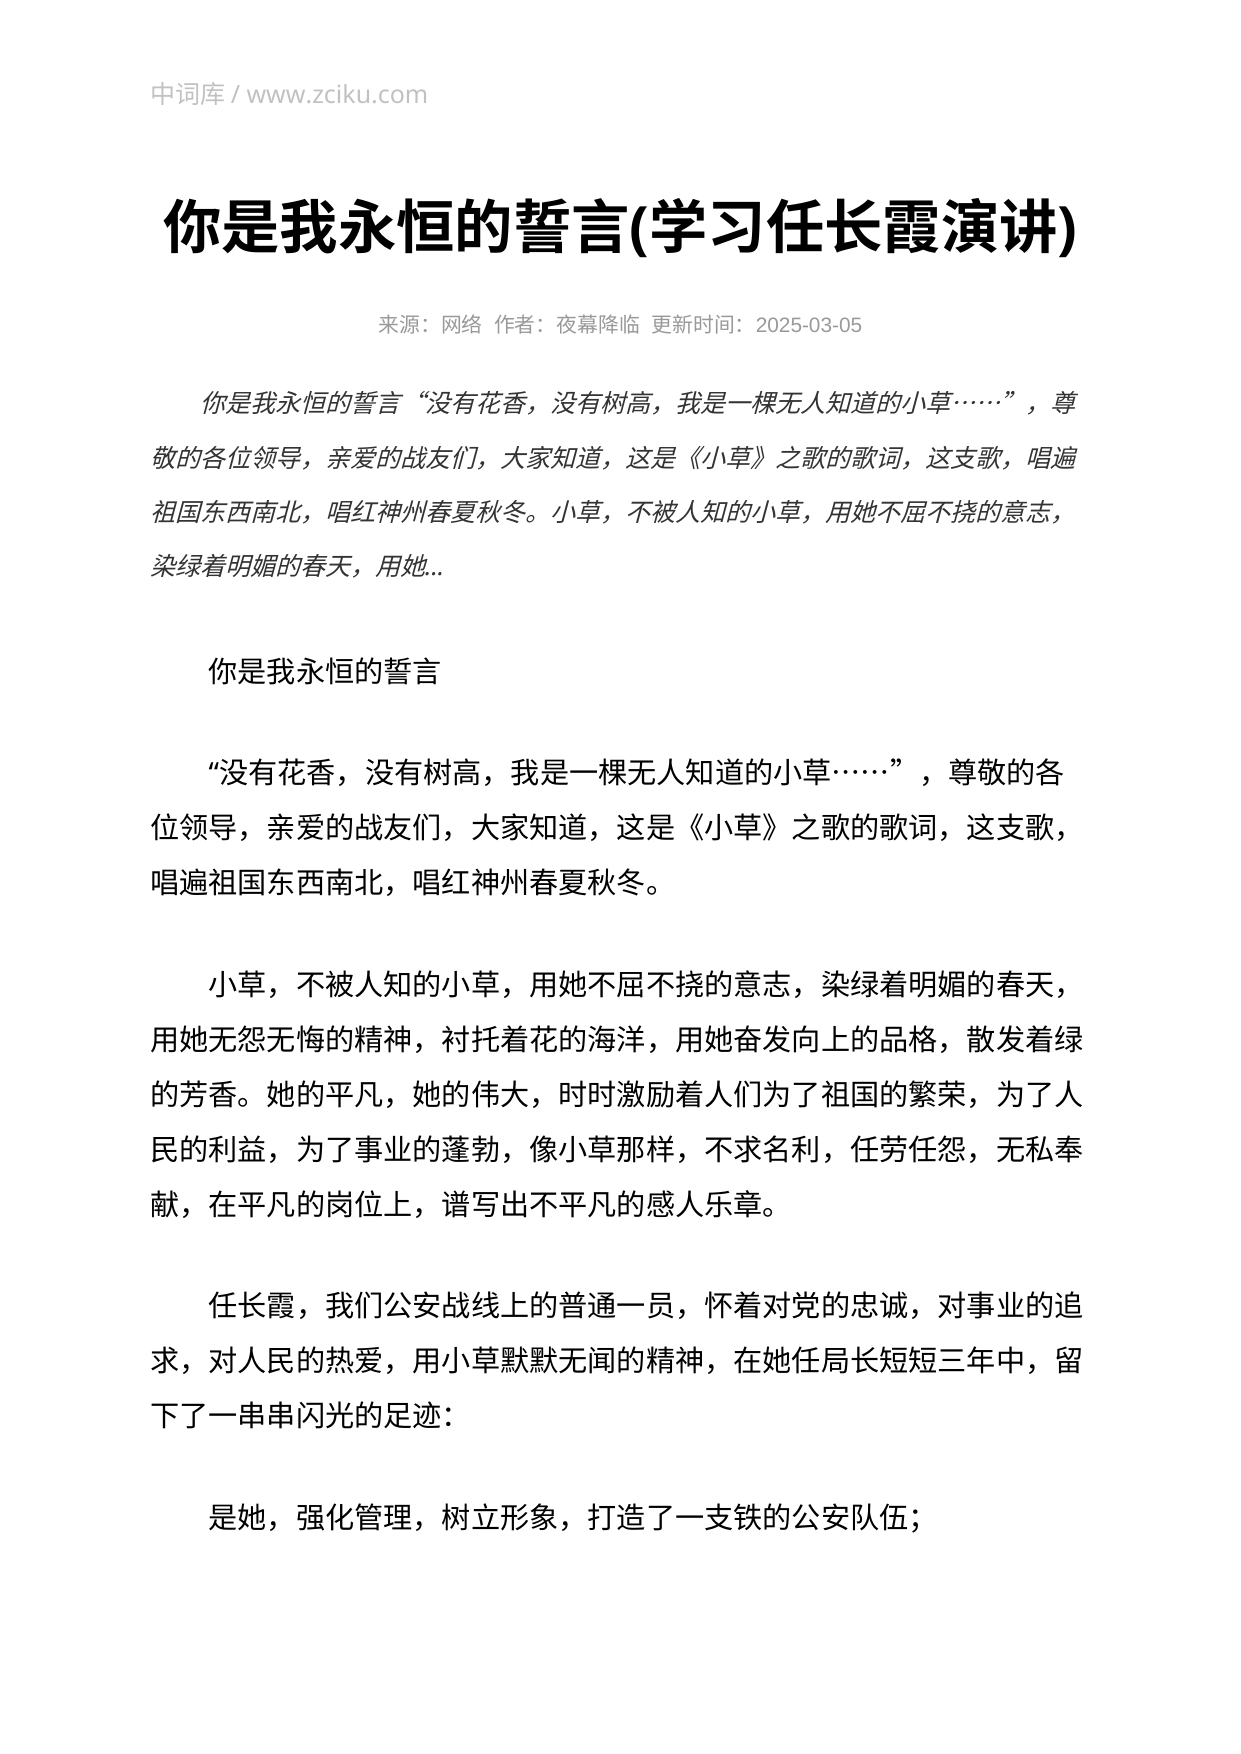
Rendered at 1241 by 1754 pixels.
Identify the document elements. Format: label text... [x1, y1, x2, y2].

text 任长霞，我们公安战线上的普通一员，怀着对党的忠诚，对事业的追求，对人民的热爱，用小草默默无闻的精神，在她任局长短短三年中，留下了一串串闪光的足迹： [150, 1283, 1090, 1435]
text 小草，不被人知的小草，用她不屈不挠的意志，染绿着明媚的春天，用她无怨无悔的精神，衬托着花的海洋，用她奋发向上的品格，散发着绿的芳香。她的平凡，她的伟大，时时激励着人们为了祖国的繁荣，为了人民的利益，为了事业的蓬勃，像小草那样，不求名利，任劳任怨，无私奉献，在平凡的岗位上，谱写出不平凡的感人乐章。 [150, 962, 1090, 1223]
text 来源：网络 作者：夜幕降临 更新时间：2025-03-05 [150, 313, 1090, 337]
text “没有花香，没有树高，我是一棵无人知道的小草……”，尊敬的各位领导，亲爱的战友们，大家知道，这是《小草》之歌的歌词，这支歌，唱遍祖国东西南北，唱红神州春夏秋冬。 [150, 750, 1090, 902]
text 是她，强化管理，树立形象，打造了一支铁的公安队伍； [150, 1494, 1090, 1537]
text 你是我永恒的誓言 [150, 648, 1090, 690]
text 你是我永恒的誓言“没有花香，没有树高，我是一棵无人知道的小草……”，尊敬的各位领导，亲爱的战友们，大家知道，这是《小草》之歌的歌词，这支歌，唱遍祖国东西南北，唱红神州春夏秋冬。小草，不被人知的小草，用她不屈不挠的意志，染绿着明媚的春天，用她... [150, 384, 1090, 583]
subtitle 你是我永恒的誓言(学习任长霞演讲) [150, 181, 1090, 266]
